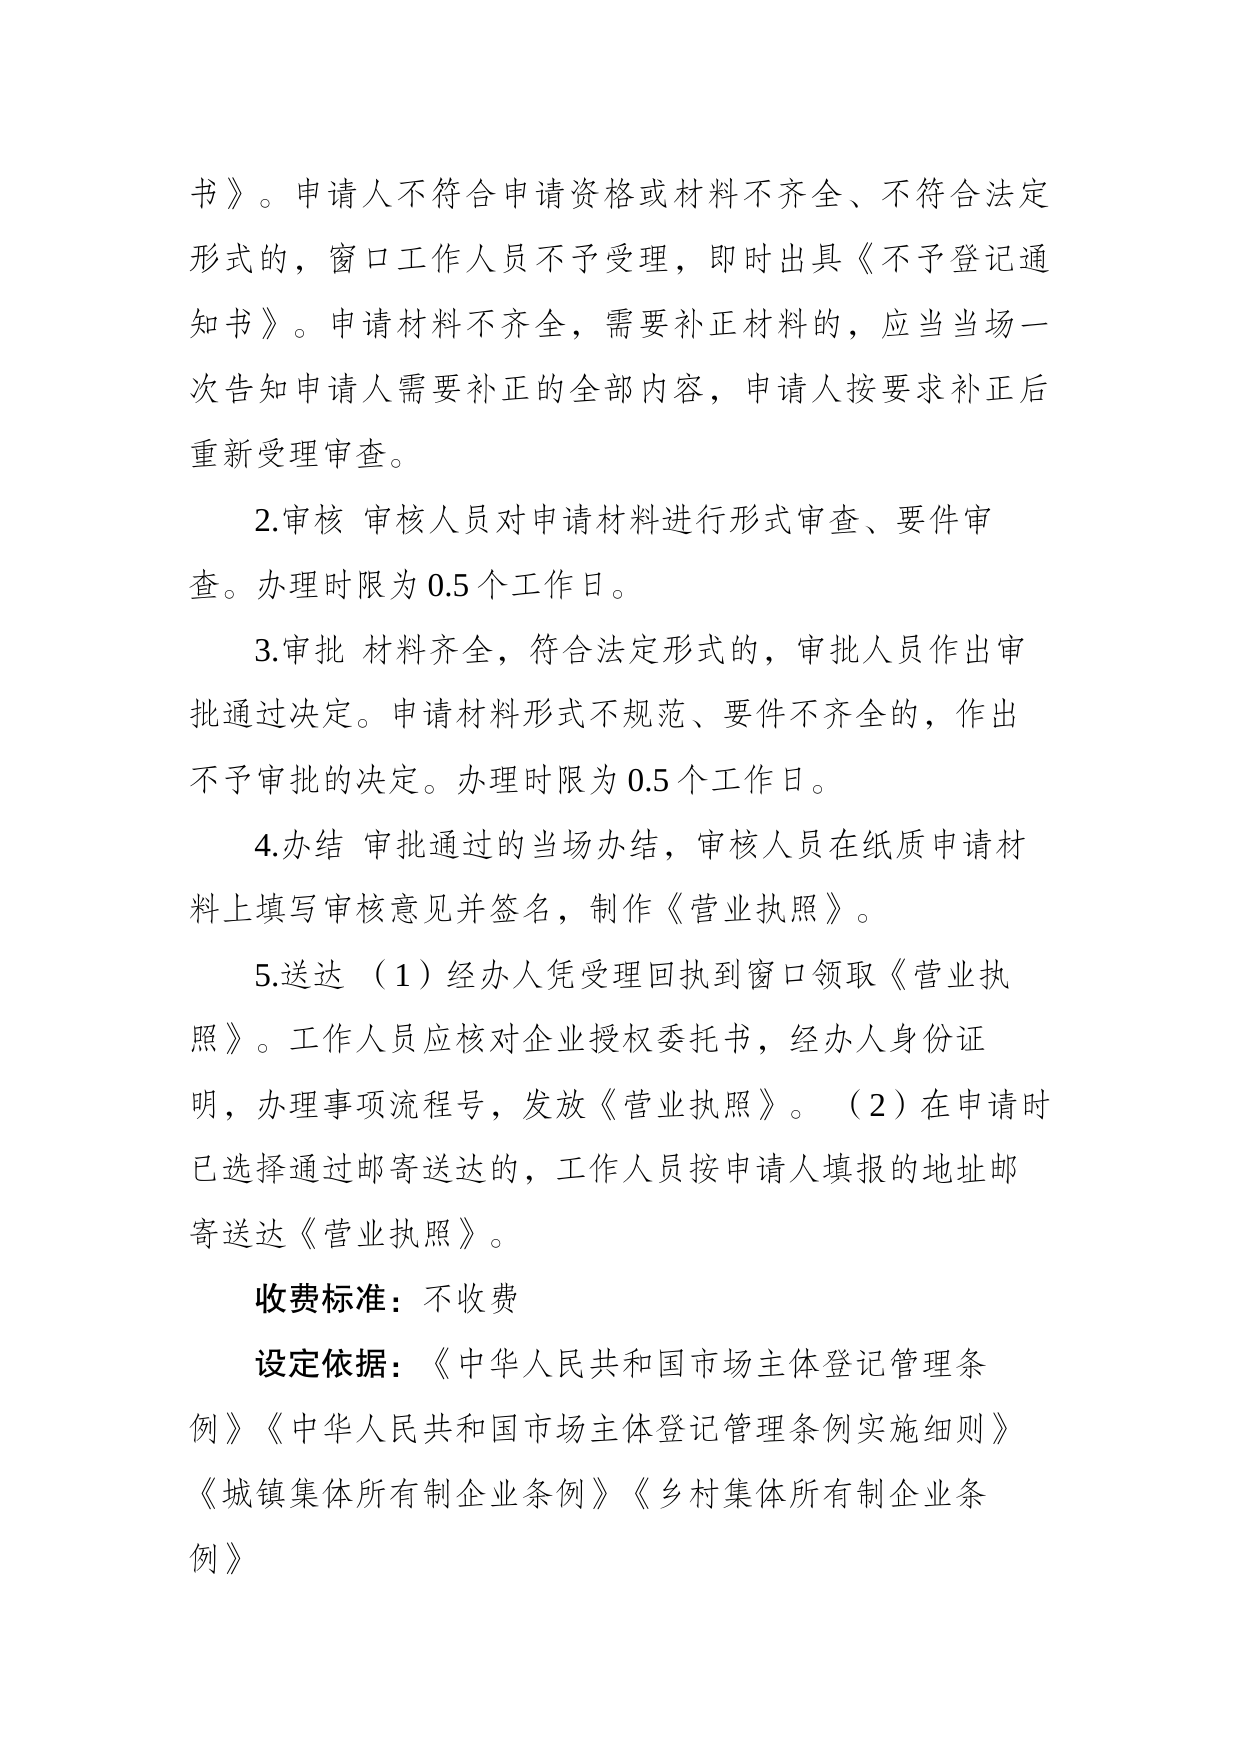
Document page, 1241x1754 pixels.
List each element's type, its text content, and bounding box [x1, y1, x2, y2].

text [187, 162, 1053, 487]
text 收费标准：不收费 [187, 1267, 1053, 1332]
text 5.送达 （1）经办人凭受理回执到窗口领取《营业执照》。工作人员应核对企业授权委托书，经办人身份证明，办理事项流程号，发放《营业执照》。 （2）在申请时已选择通过邮寄送达的，工作人员按申请人填报的地址邮寄送达《营业执照》。 [187, 942, 1053, 1267]
text 设定依据：《中华人民共和国市场主体登记管理条例》《中华人民共和国市场主体登记管理条例实施细则》《城镇集体所有制企业条例》《乡村集体所有制企业条例》 [187, 1332, 1053, 1592]
text 3.审批 材料齐全，符合法定形式的，审批人员作出审批通过决定。申请材料形式不规范、要件不齐全的，作出不予审批的决定。办理时限为0.5个工作日。 [187, 617, 1053, 812]
text 4.办结 审批通过的当场办结，审核人员在纸质申请材料上填写审核意见并签名，制作《营业执照》。 [187, 812, 1053, 942]
text 2.审核 审核人员对申请材料进行形式审查、要件审查。办理时限为0.5个工作日。 [187, 487, 1053, 617]
